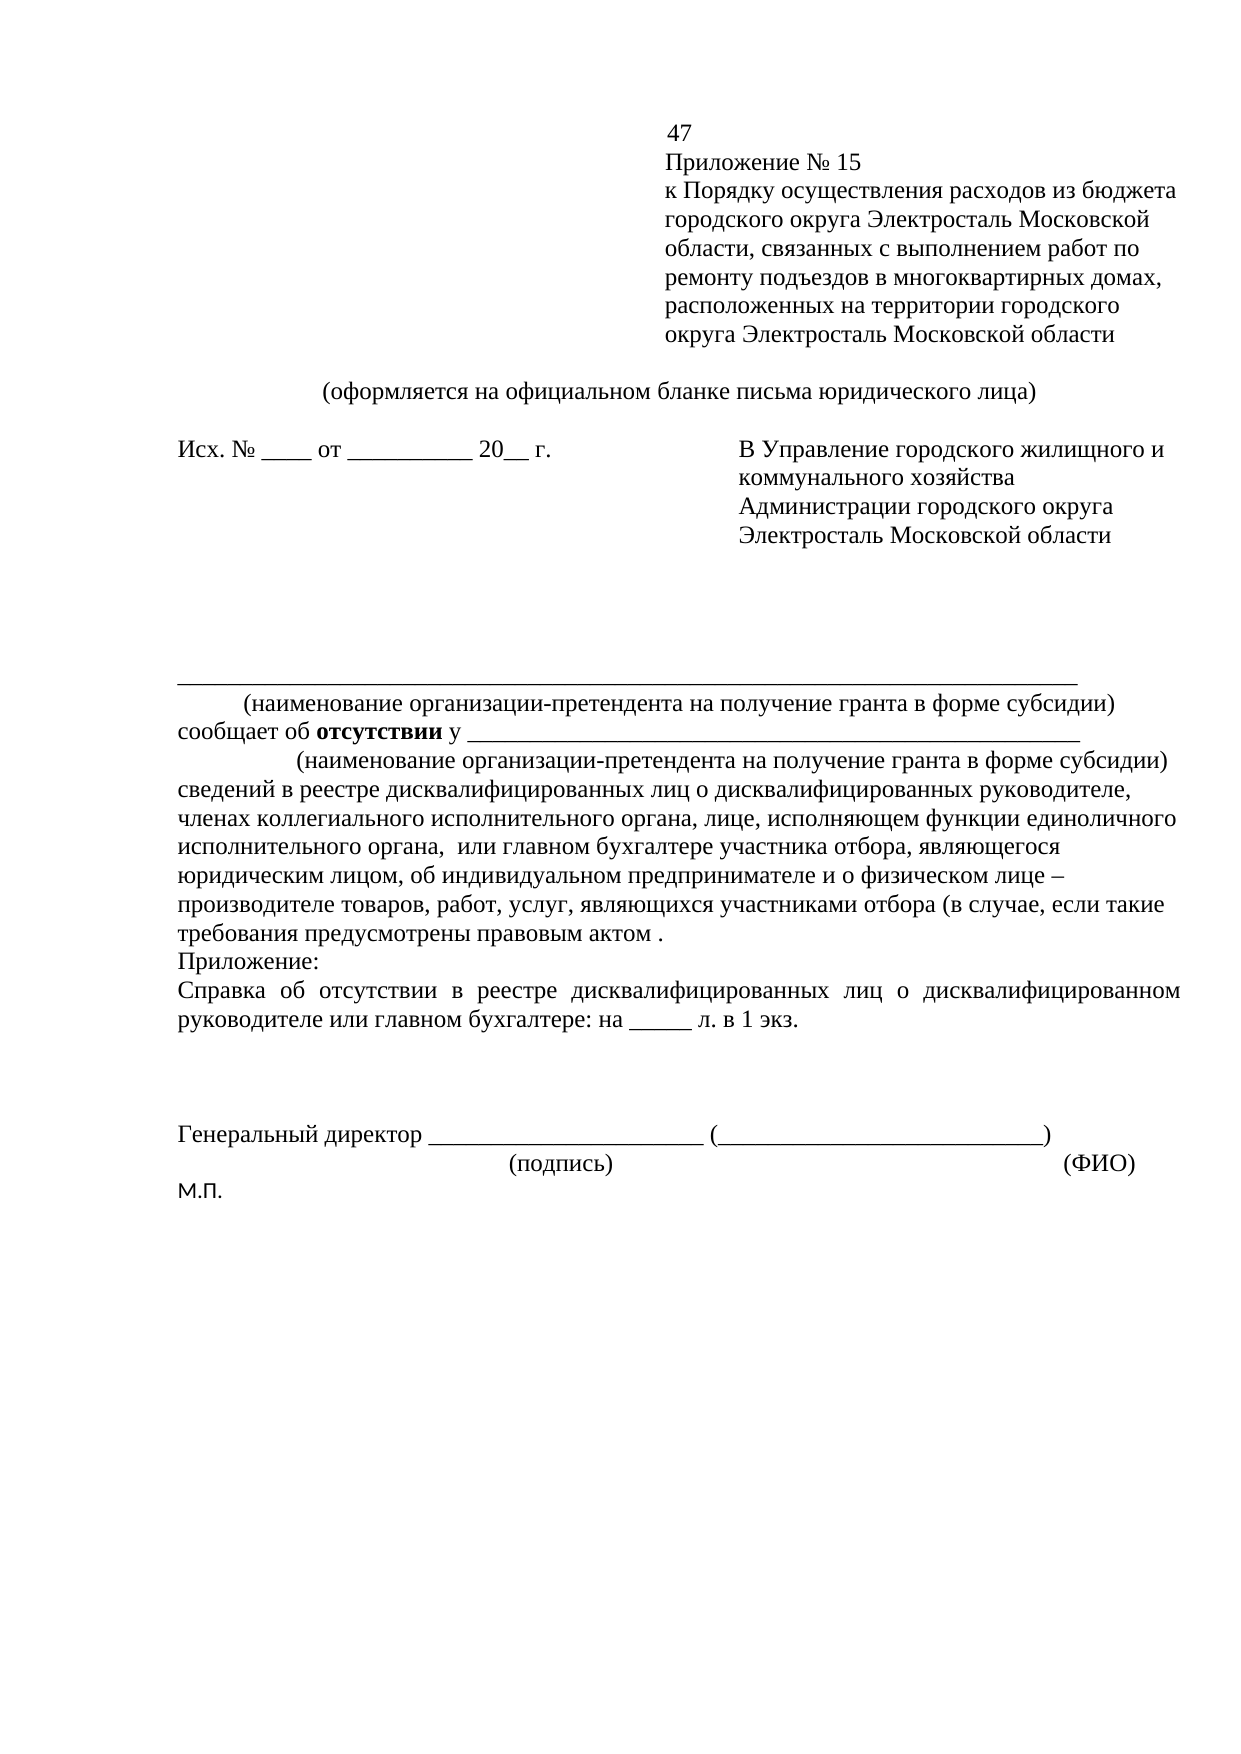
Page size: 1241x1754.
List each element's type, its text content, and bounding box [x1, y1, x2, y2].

text (наименование организации-претендента на получение гранта в форме субсидии) [177, 745, 1181, 774]
text (оформляется на официальном бланке письма юридического лица) [177, 376, 1181, 405]
text (подпись) (ФИО) [177, 1148, 1181, 1176]
text сообщает об отсутствии у _________________________________________________ [177, 716, 1181, 745]
table_header В Управление городского жилищного и коммунального хозяйства Администрации городского округа Электросталь Московской области [738, 434, 1178, 573]
text Генеральный директор ______________________ (__________________________) [177, 1119, 1181, 1148]
text к Порядку осуществления расходов из бюджета городского округа Электросталь Московской области, связанных с выполнением работ по ремонту подъездов в многоквартирных домах, расположенных на территории городского округа Электросталь Московской области [664, 176, 1181, 348]
text (наименование организации-претендента на получение гранта в форме субсидии) [177, 688, 1181, 716]
text Справка об отсутствии в реестре дисквалифицированных лиц о дисквалифицированном руководителе или главном бухгалтере: на _____ л. в 1 экз. [177, 975, 1181, 1033]
text ________________________________________________________________________ [177, 659, 1181, 688]
table_header Исх. № ____ от __________ 20__ г. [166, 434, 738, 573]
text Приложение № 15 [177, 147, 1240, 176]
text сведений в реестре дисквалифицированных лиц о дисквалифицированных руководителе, членах коллегиального исполнительного органа, лице, исполняющем функции единоличного исполнительного органа, или главном бухгалтере участника отбора, являющегося юридическим лицом, об индивидуальном предпринимателе и о физическом лице – производителе товаров, работ, услуг, являющихся участниками отбора (в случае, если такие требования предусмотрены правовым актом . [177, 774, 1181, 946]
text Приложение: [177, 946, 1181, 975]
text М.П. [177, 1176, 1240, 1204]
